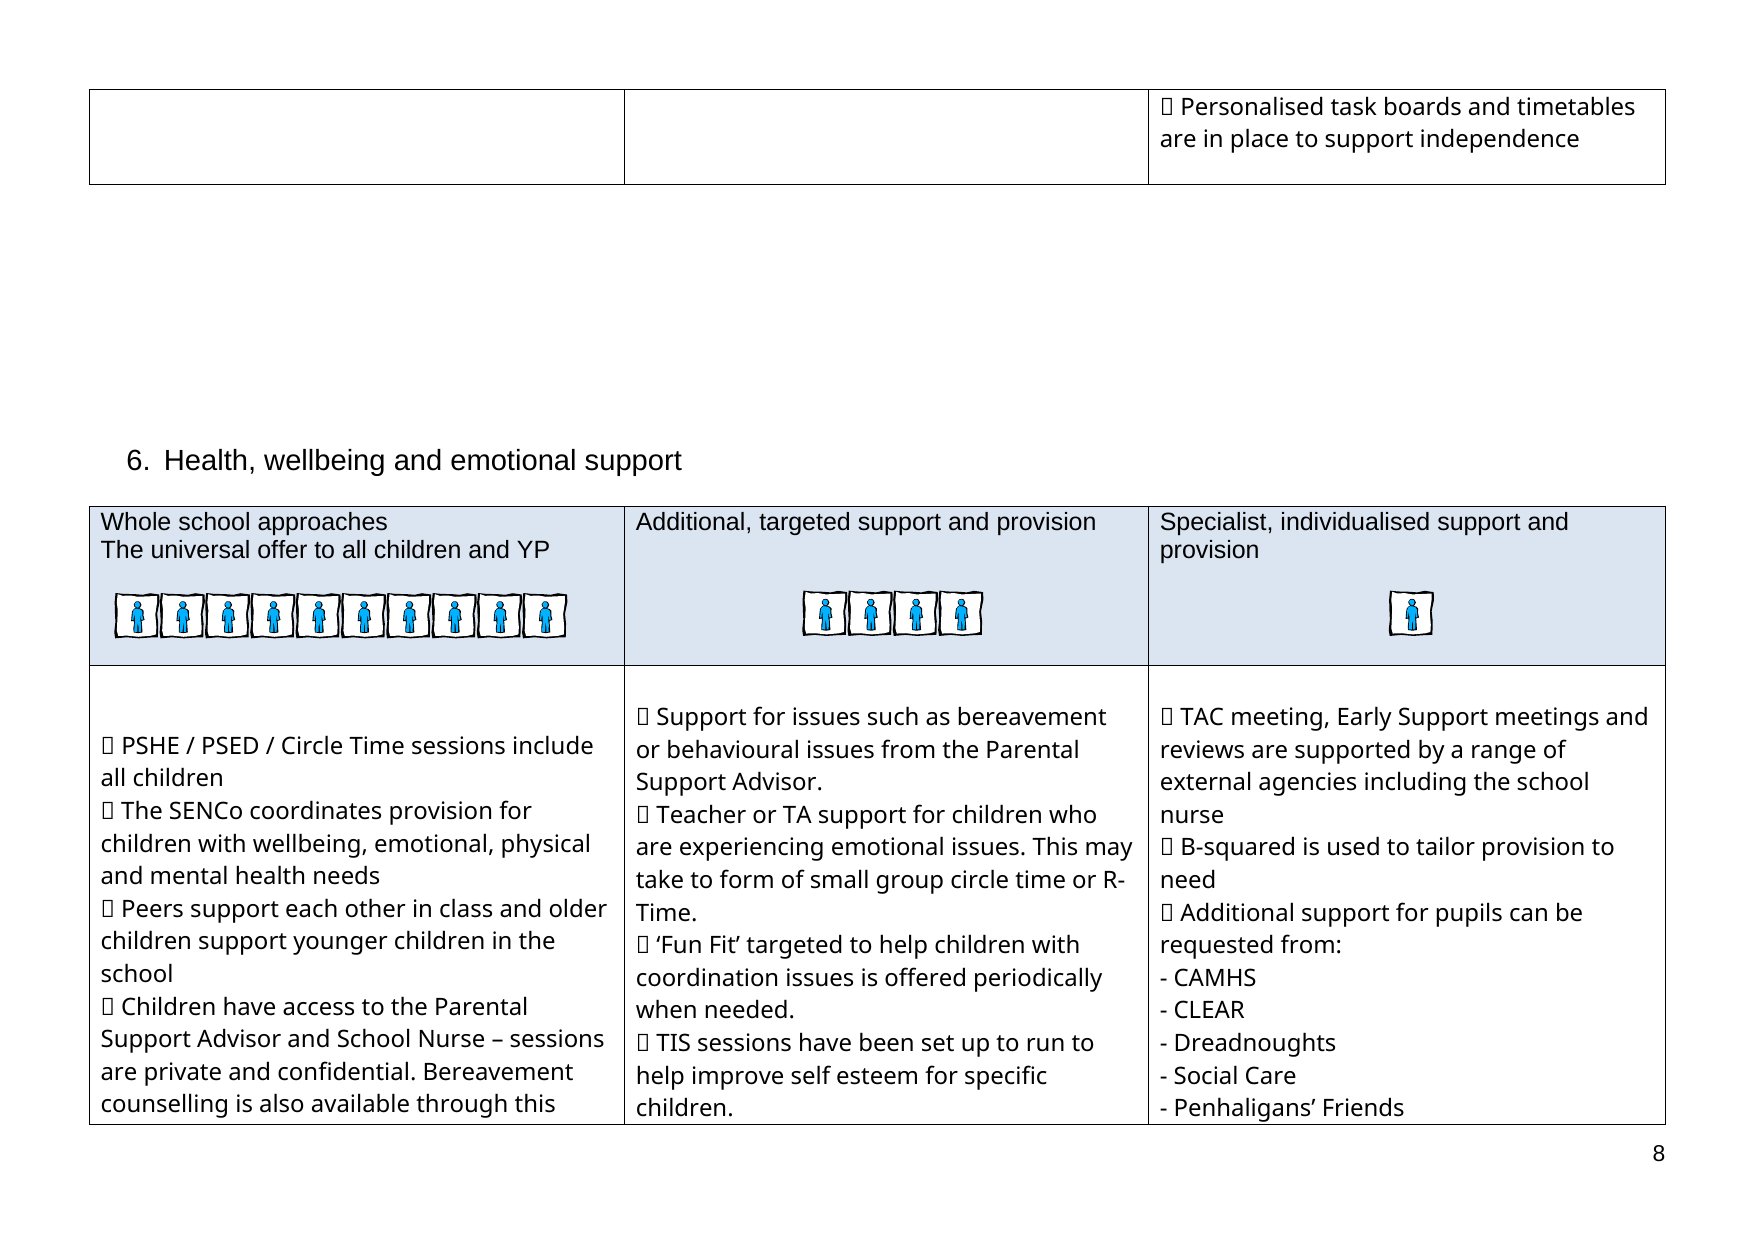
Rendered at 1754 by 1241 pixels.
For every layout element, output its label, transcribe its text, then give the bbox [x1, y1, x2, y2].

table_header Additional, targeted support and provision [625, 507, 1148, 665]
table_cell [90, 666, 624, 1124]
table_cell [1149, 90, 1665, 184]
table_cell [90, 90, 624, 184]
list Health, wellbeing and emotional support [126, 443, 1665, 477]
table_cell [625, 666, 1148, 1124]
table_header Whole school approaches The universal offer to all children and YP [90, 507, 624, 665]
table_header Specialist, individualised support and provision [1149, 507, 1665, 665]
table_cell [625, 90, 1148, 184]
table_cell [1149, 666, 1665, 1124]
